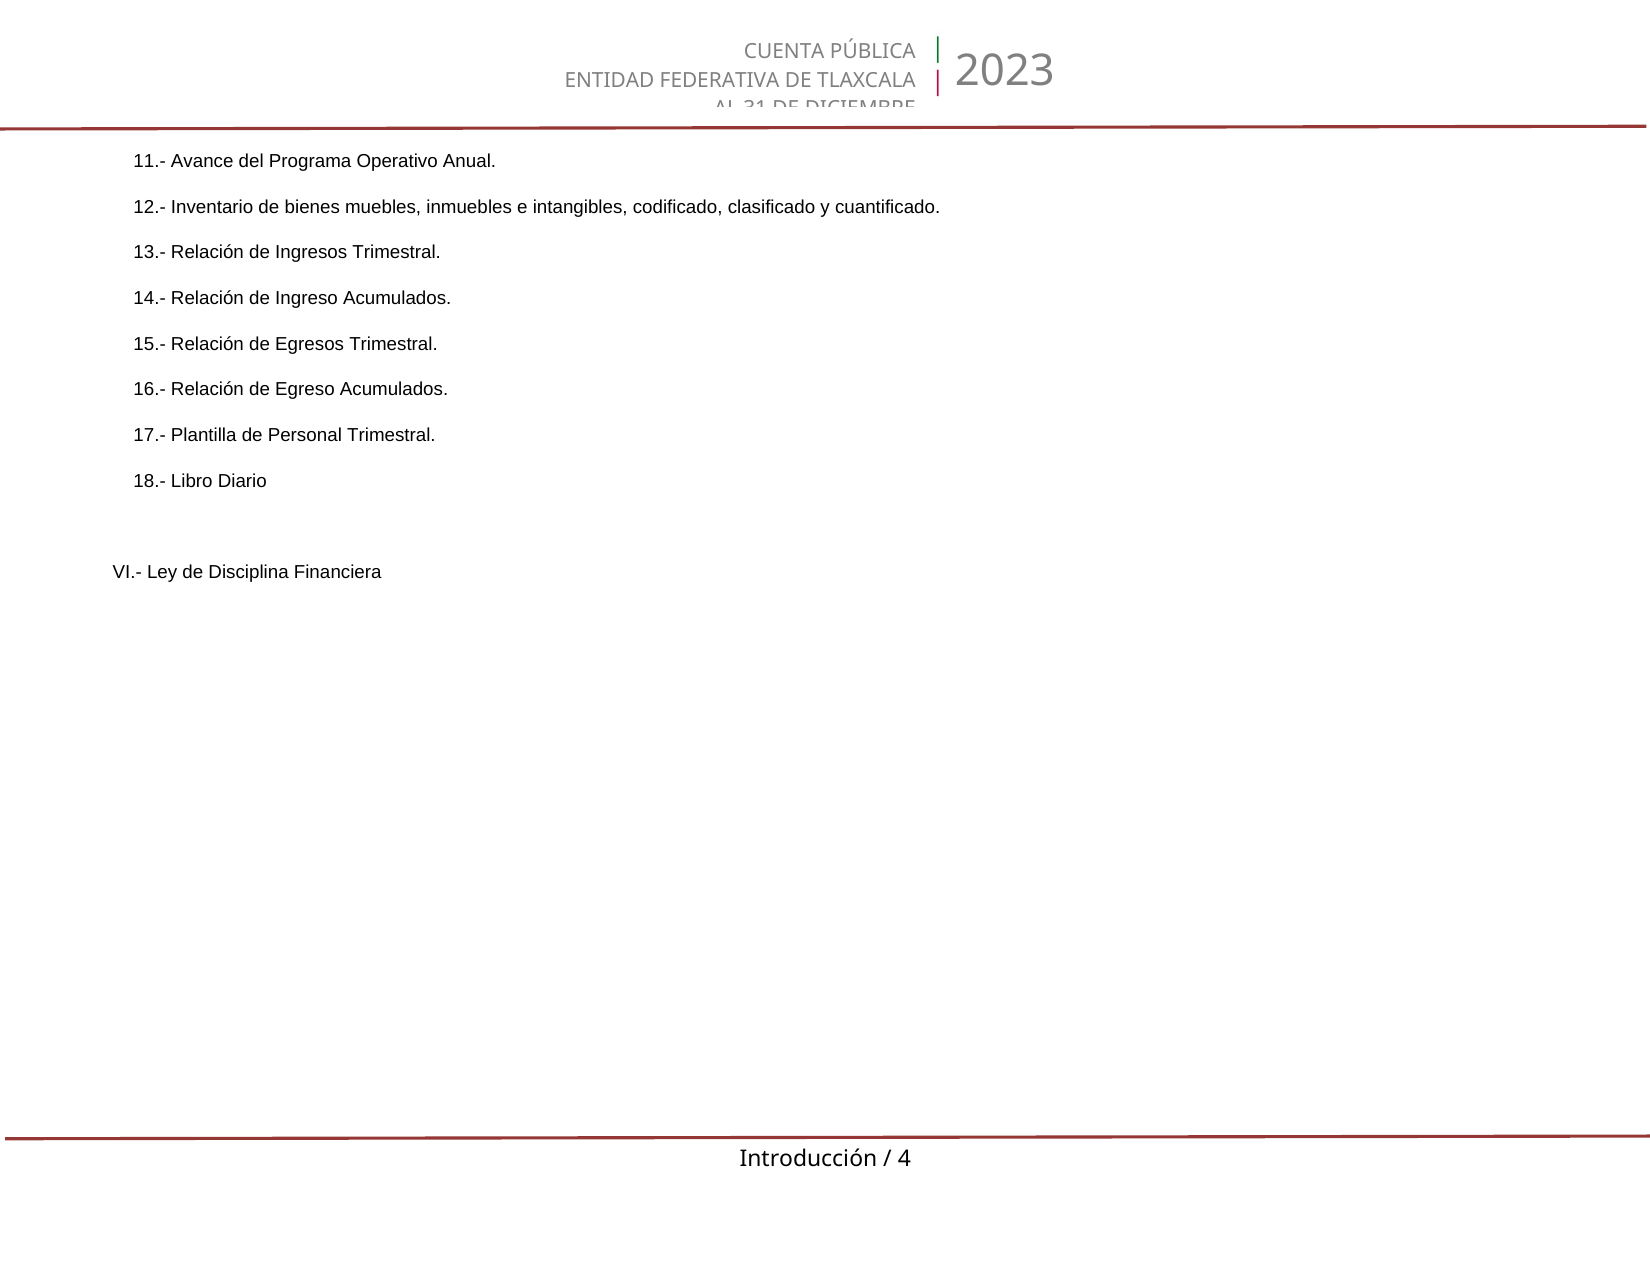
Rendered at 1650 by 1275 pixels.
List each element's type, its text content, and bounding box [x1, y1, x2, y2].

text 13.- Relación de Ingresos Trimestral. [112, 241, 1537, 263]
text 15.- Relación de Egresos Trimestral. [112, 332, 1537, 354]
text VI.- Ley de Disciplina Financiera [112, 561, 1537, 582]
text 11.- Avance del Programa Operativo Anual. [112, 150, 1537, 172]
text 16.- Relación de Egreso Acumulados. [112, 378, 1537, 400]
text 14.- Relación de Ingreso Acumulados. [112, 287, 1537, 308]
text 18.- Libro Diario [112, 469, 1537, 491]
text 12.- Inventario de bienes muebles, inmuebles e intangibles, codificado, clasificado y cuantificado. [112, 196, 1537, 217]
text 17.- Plantilla de Personal Trimestral. [112, 424, 1537, 445]
picture [930, 28, 951, 99]
